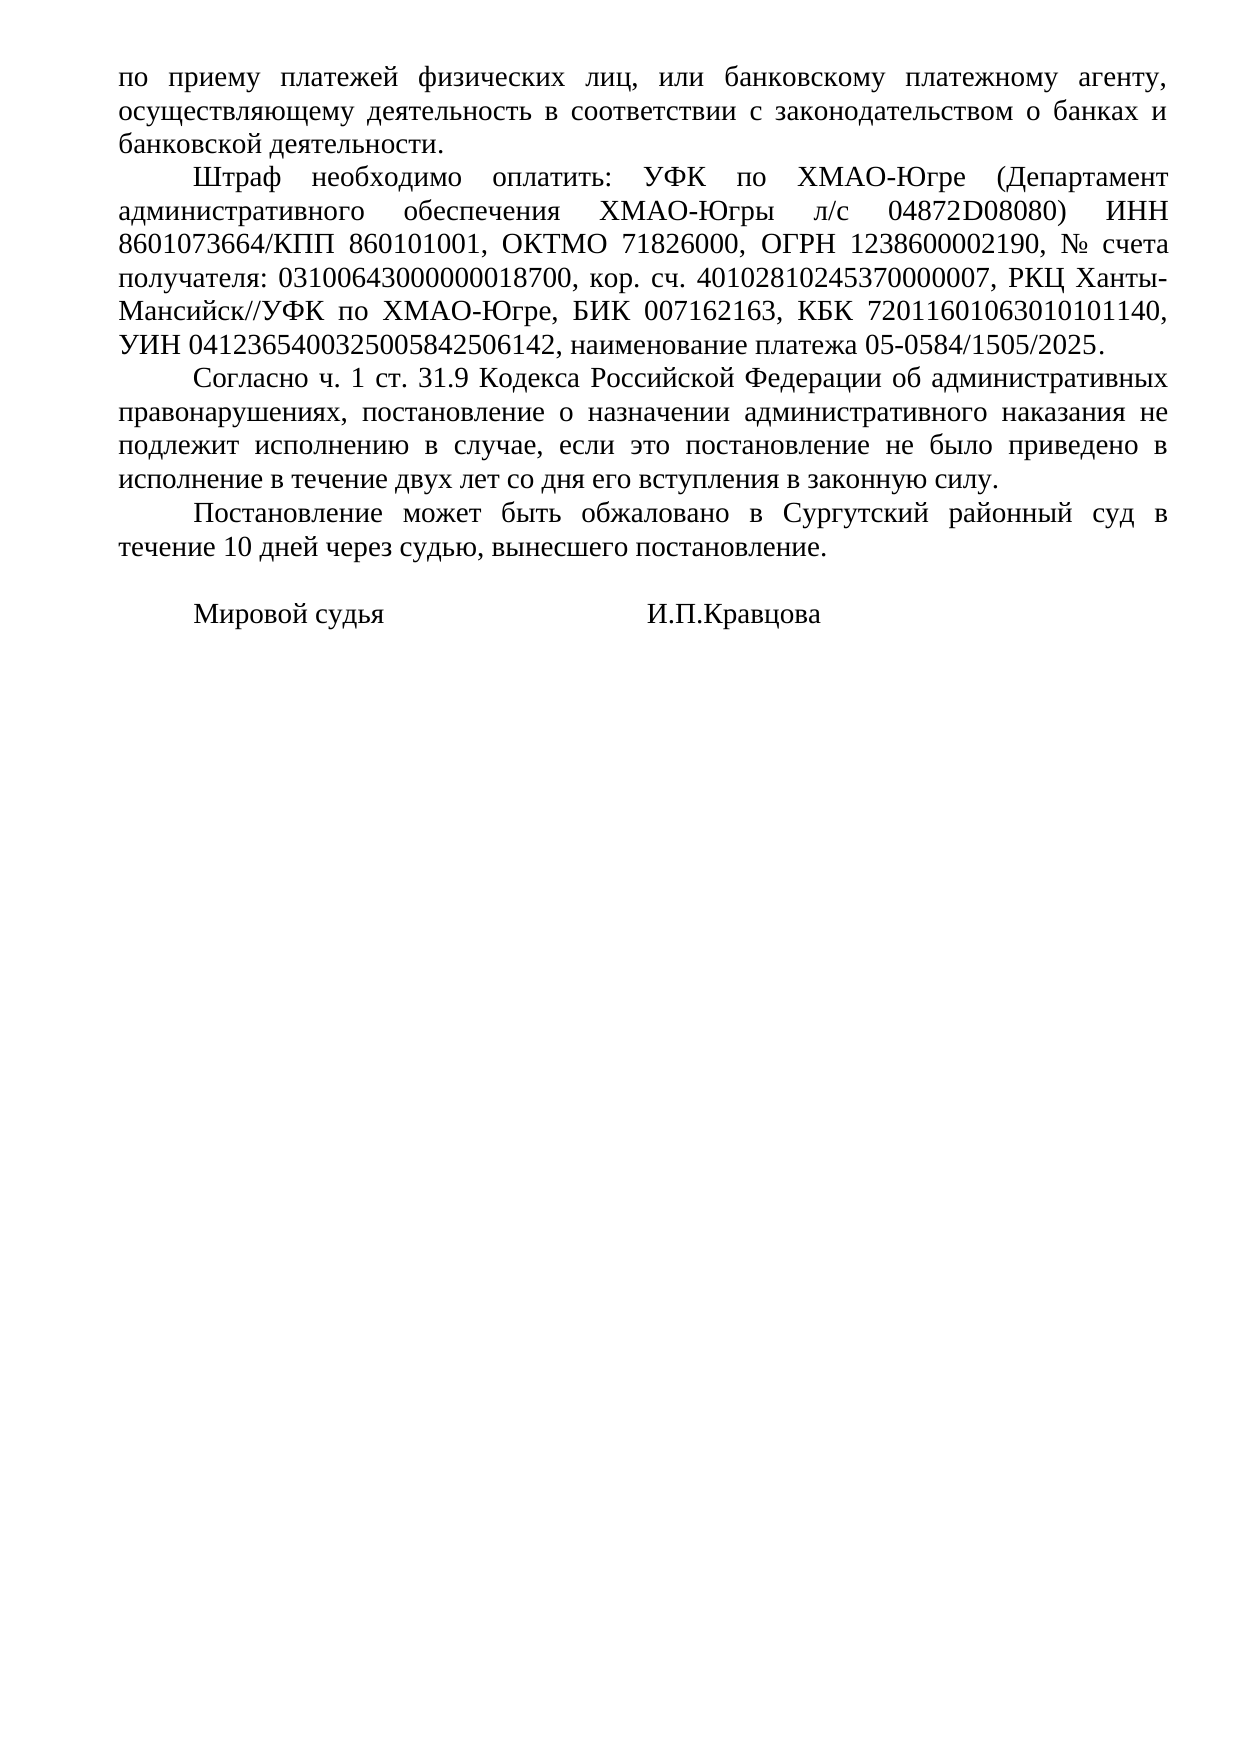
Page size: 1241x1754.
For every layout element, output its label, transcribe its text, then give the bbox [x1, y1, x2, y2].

text Штраф необходимо оплатить: УФК по ХМАО-Югре (Департамент административного обеспечения ХМАО-Югры л/с 04872D08080) ИНН 8601073664/КПП 860101001, ОКТМО 71826000, ОГРН 1238600002190, № счета получателя: 03100643000000018700, кор. сч. 40102810245370000007, РКЦ Ханты-Мансийск//УФК по ХМАО-Югре, БИК 007162163, КБК 72011601063010101140, УИН 0412365400325005842506142, наименование платежа 05-0584/1505/2025. [118, 160, 1169, 361]
text Постановление может быть обжаловано в Сургутский районный суд в течение 10 дней через судью, вынесшего постановление. [118, 495, 1169, 562]
text Мировой судья И.П.Кравцова [118, 596, 1169, 629]
text Согласно ч. 1 ст. 31.9 Кодекса Российской Федерации об административных правонарушениях, постановление о назначении административного наказания не подлежит исполнению в случае, если это постановление не было приведено в исполнение в течение двух лет со дня его вступления в законную силу. [118, 361, 1169, 495]
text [118, 59, 1169, 160]
